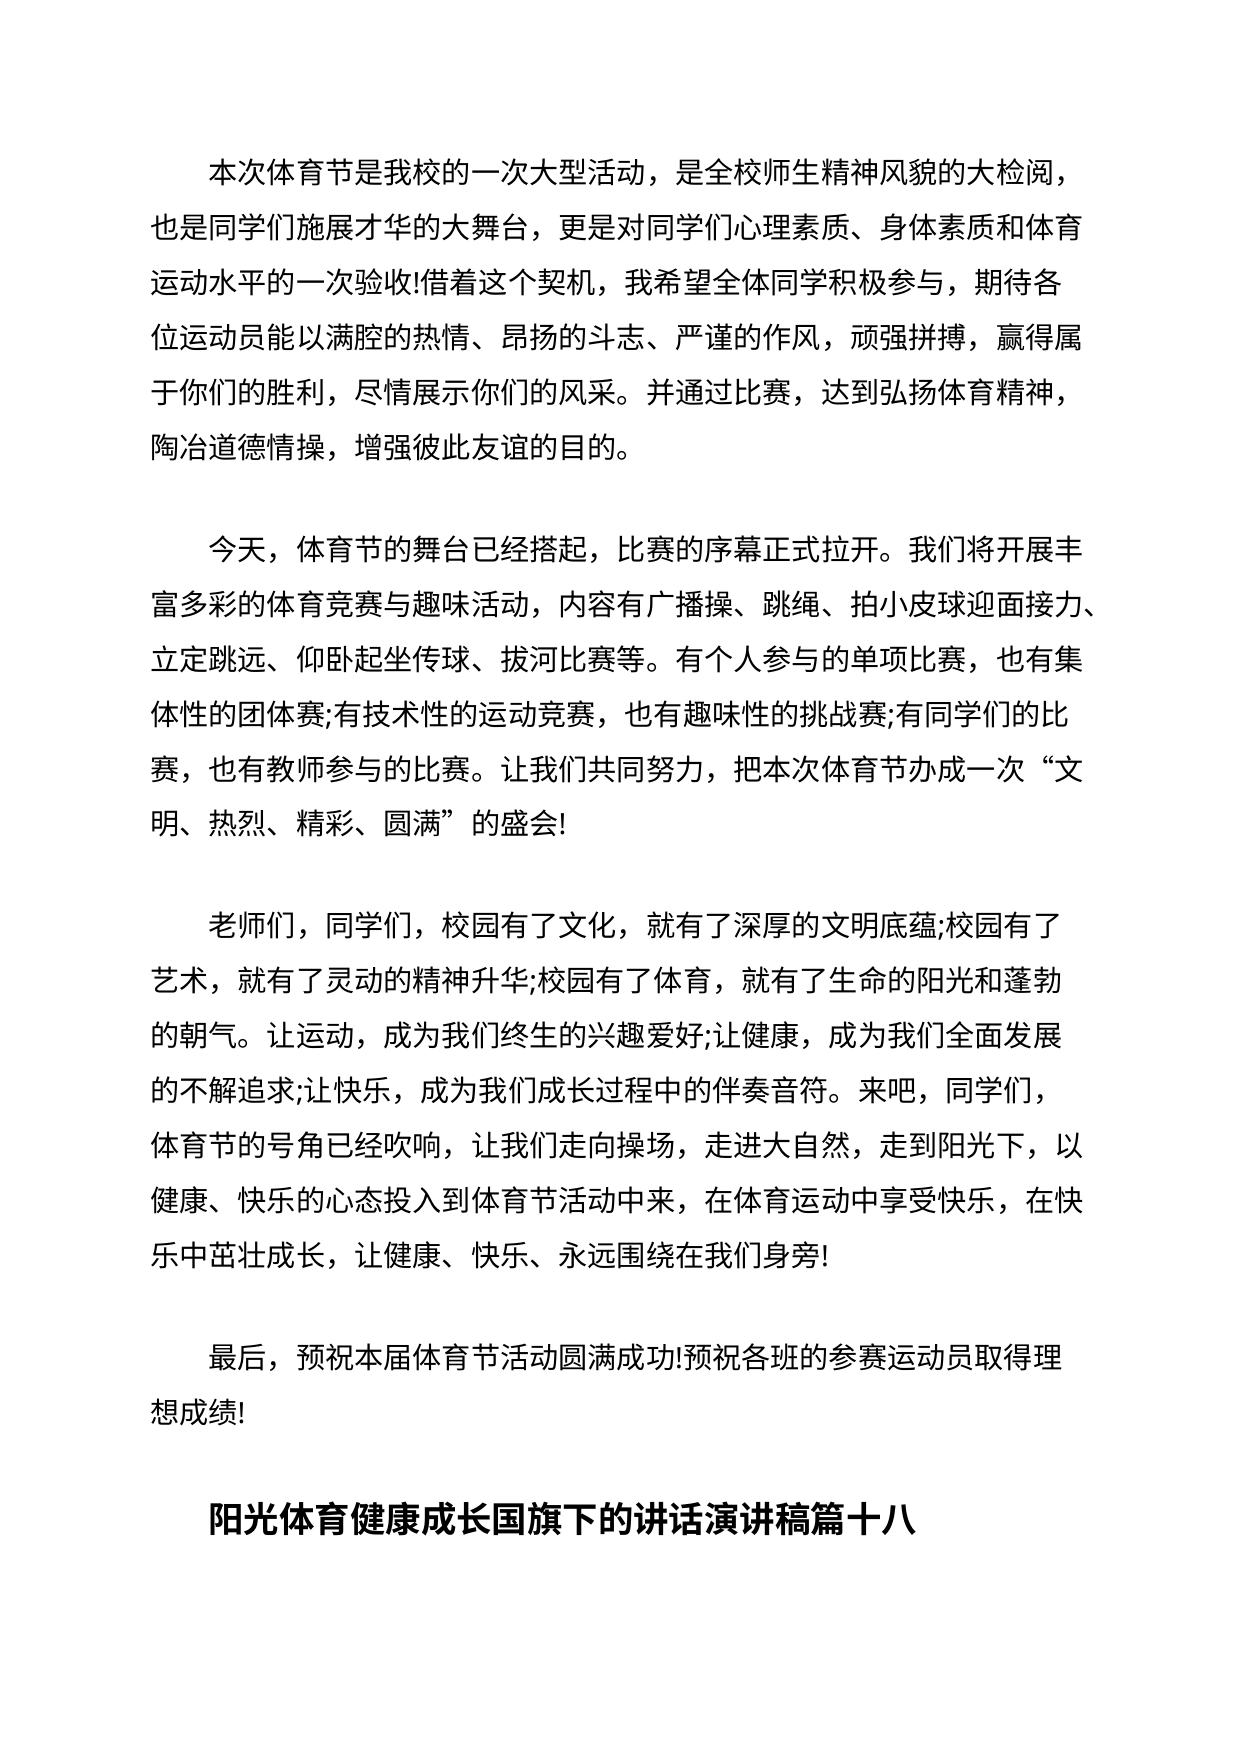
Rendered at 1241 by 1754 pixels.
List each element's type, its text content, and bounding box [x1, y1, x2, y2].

text 阳光体育健康成长国旗下的讲话演讲稿篇十八 [150, 1492, 1090, 1543]
text 最后，预祝本届体育节活动圆满成功!预祝各班的参赛运动员取得理想成绩! [150, 1335, 1090, 1432]
text 今天，体育节的舞台已经搭起，比赛的序幕正式拉开。我们将开展丰富多彩的体育竞赛与趣味活动，内容有广播操、跳绳、拍小皮球迎面接力、立定跳远、仰卧起坐传球、拔河比赛等。有个人参与的单项比赛，也有集体性的团体赛;有技术性的运动竞赛，也有趣味性的挑战赛;有同学们的比赛，也有教师参与的比赛。让我们共同努力，把本次体育节办成一次“文明、热烈、精彩、圆满”的盛会! [150, 526, 1090, 843]
text 本次体育节是我校的一次大型活动，是全校师生精神风貌的大检阅，也是同学们施展才华的大舞台，更是对同学们心理素质、身体素质和体育运动水平的一次验收!借着这个契机，我希望全体同学积极参与，期待各位运动员能以满腔的热情、昂扬的斗志、严谨的作风，顽强拼搏，赢得属于你们的胜利，尽情展示你们的风采。并通过比赛，达到弘扬体育精神，陶冶道德情操，增强彼此友谊的目的。 [150, 150, 1090, 467]
text 老师们，同学们，校园有了文化，就有了深厚的文明底蕴;校园有了艺术，就有了灵动的精神升华;校园有了体育，就有了生命的阳光和蓬勃的朝气。让运动，成为我们终生的兴趣爱好;让健康，成为我们全面发展的不解追求;让快乐，成为我们成长过程中的伴奏音符。来吧，同学们，体育节的号角已经吹响，让我们走向操场，走进大自然，走到阳光下，以健康、快乐的心态投入到体育节活动中来，在体育运动中享受快乐，在快乐中茁壮成长，让健康、快乐、永远围绕在我们身旁! [150, 903, 1090, 1275]
